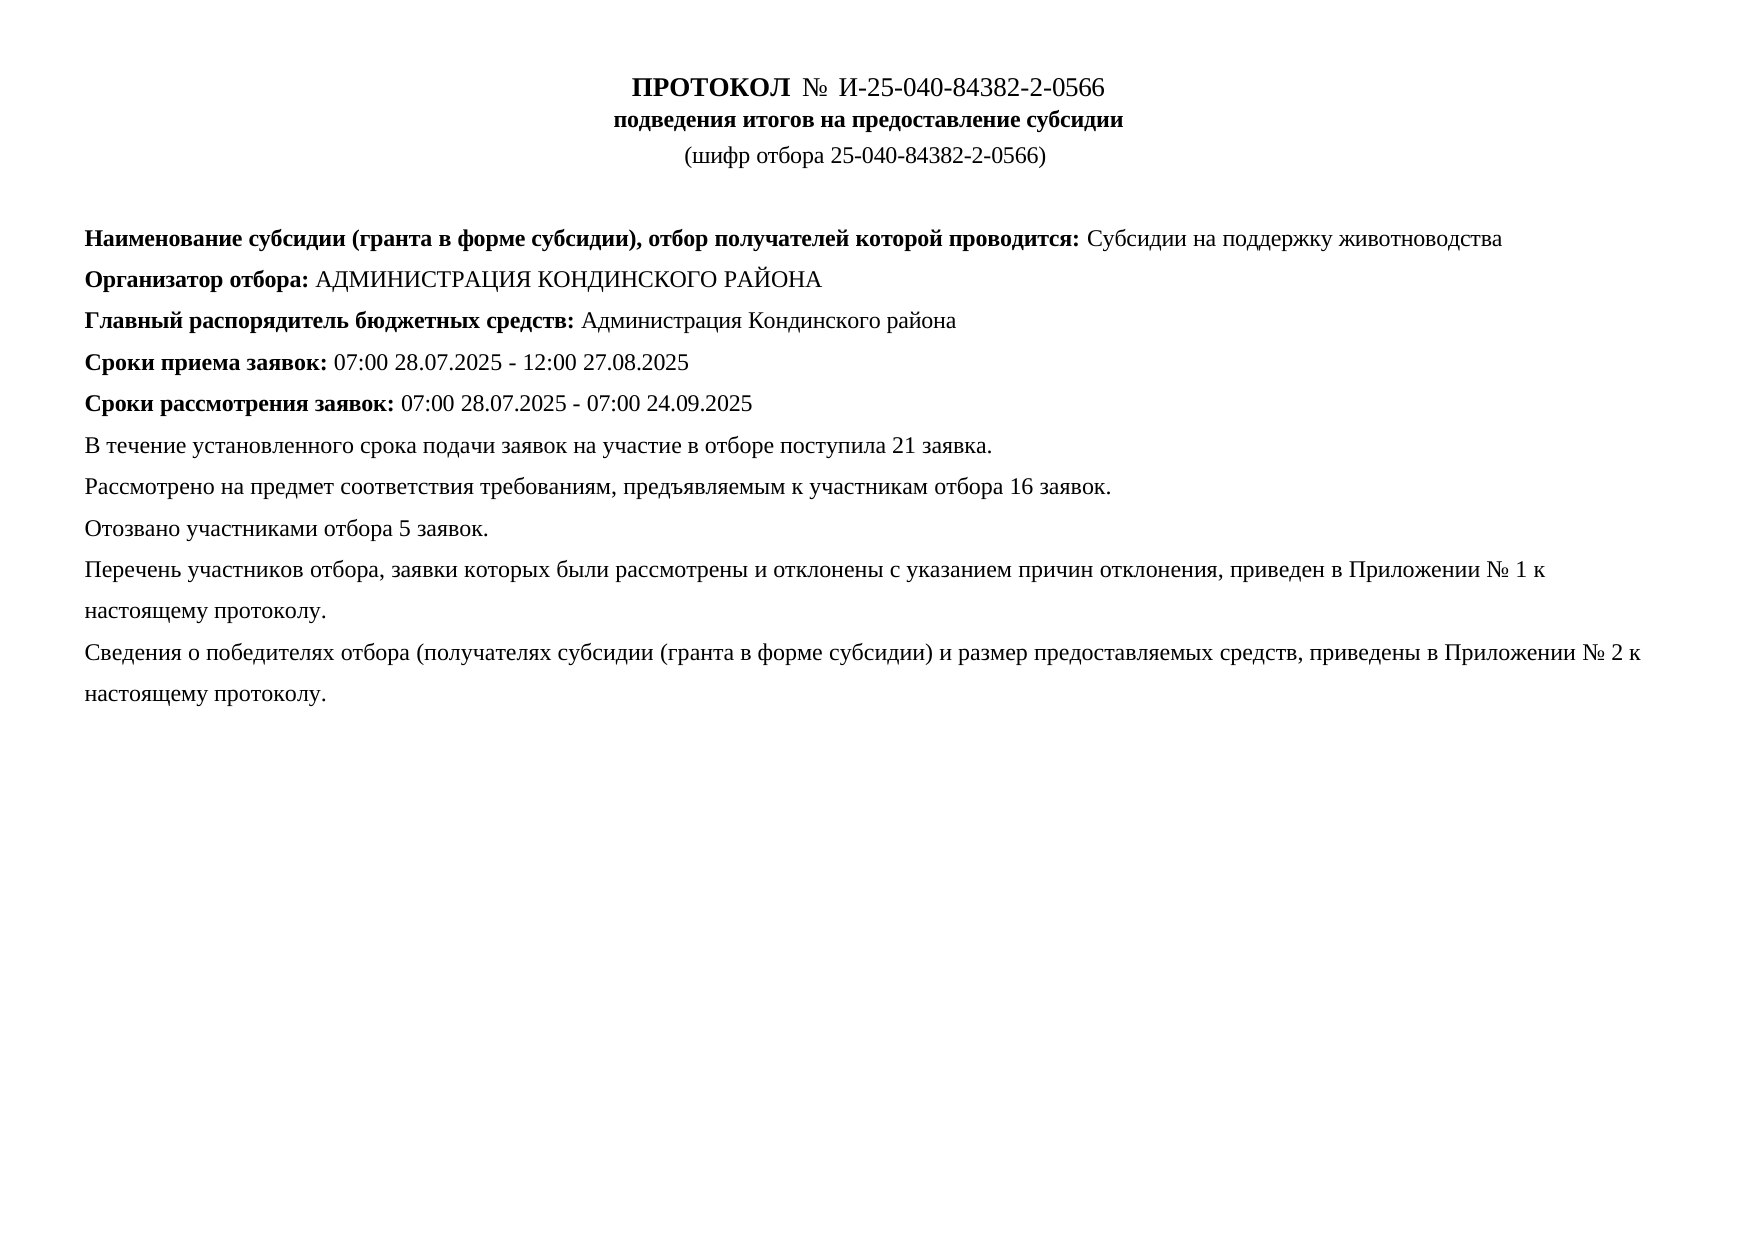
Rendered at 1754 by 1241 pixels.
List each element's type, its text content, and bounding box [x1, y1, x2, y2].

text подведения итогов на предоставление субсидии [65, 105, 1672, 133]
text Перечень участников отбора, заявки которых были рассмотрены и отклонены с указанием причин отклонения, приведен в Приложении № 1 к настоящему протоколу. [84, 555, 1648, 624]
text Наименование субсидии (гранта в форме субсидии), отбор получателей которой проводится: Субсидии на поддержку животноводства [84, 223, 1695, 251]
text Сроки рассмотрения заявок: 07:00 28.07.2025 - 07:00 24.09.2025 [84, 389, 1695, 417]
text (шифр отбора 25-040-84382-2-0566) [65, 141, 1665, 169]
text Организатор отбора: АДМИНИСТРАЦИЯ КОНДИНСКОГО РАЙОНА [84, 265, 1695, 293]
text Сроки приема заявок: 07:00 28.07.2025 - 12:00 27.08.2025 [84, 348, 1695, 376]
text Сведения о победителях отбора (получателях субсидии (гранта в форме субсидии) и размер предоставляемых средств, приведены в Приложении № 2 к настоящему протоколу. [84, 638, 1695, 707]
text Главный распорядитель бюджетных средств: Администрация Кондинского района [84, 306, 1695, 334]
text В течение установленного срока подачи заявок на участие в отборе поступила 21 заявка. Рассмотрено на предмет соответствия требованиям, предъявляемым к участникам отбора 16 заявок. Отозвано участниками отбора 5 заявок. [84, 431, 1121, 541]
text ПРОТОКОЛ № И-25-040-84382-2-0566 [65, 71, 1672, 102]
